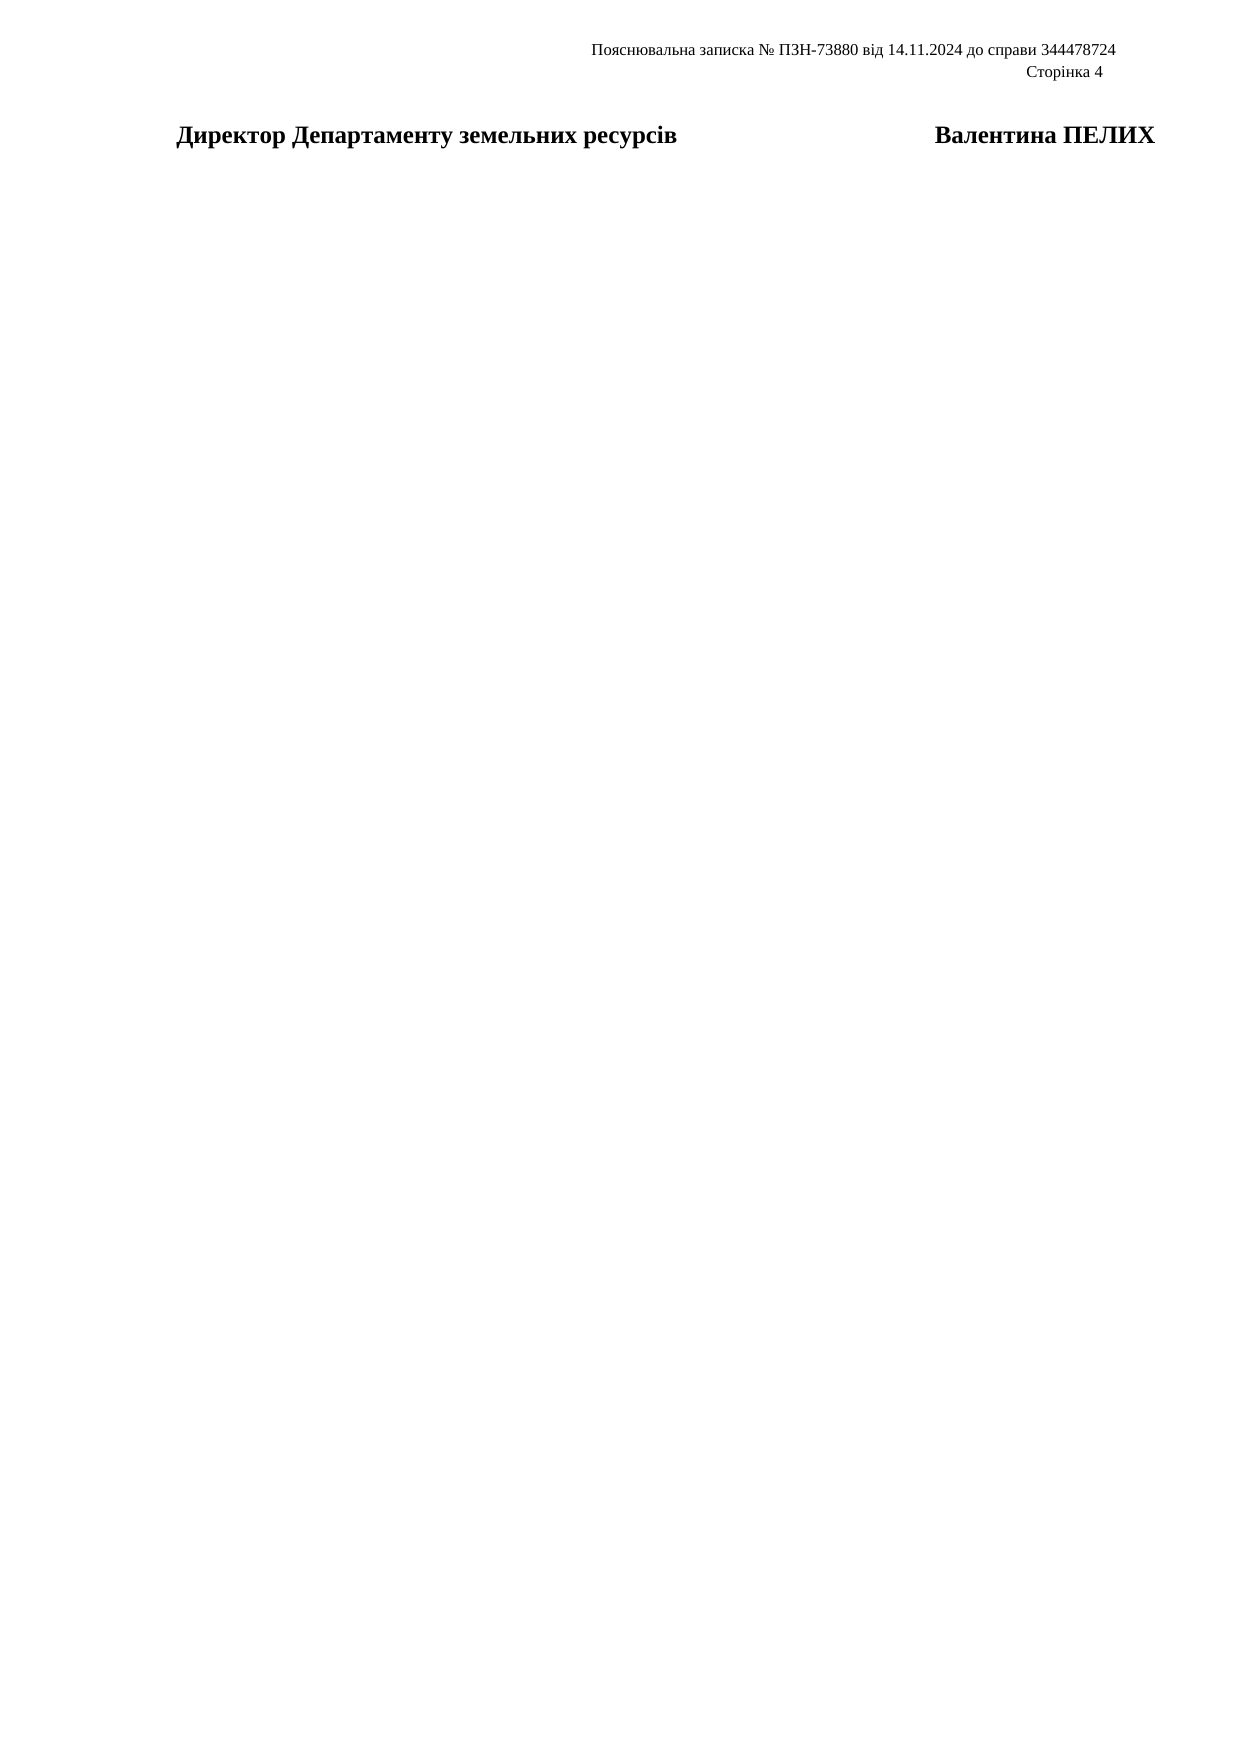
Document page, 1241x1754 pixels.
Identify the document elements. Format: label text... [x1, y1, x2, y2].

table_header Валентина ПЕЛИХ [709, 121, 1167, 183]
table_header Директор Департаменту земельних ресурсів [177, 121, 709, 183]
